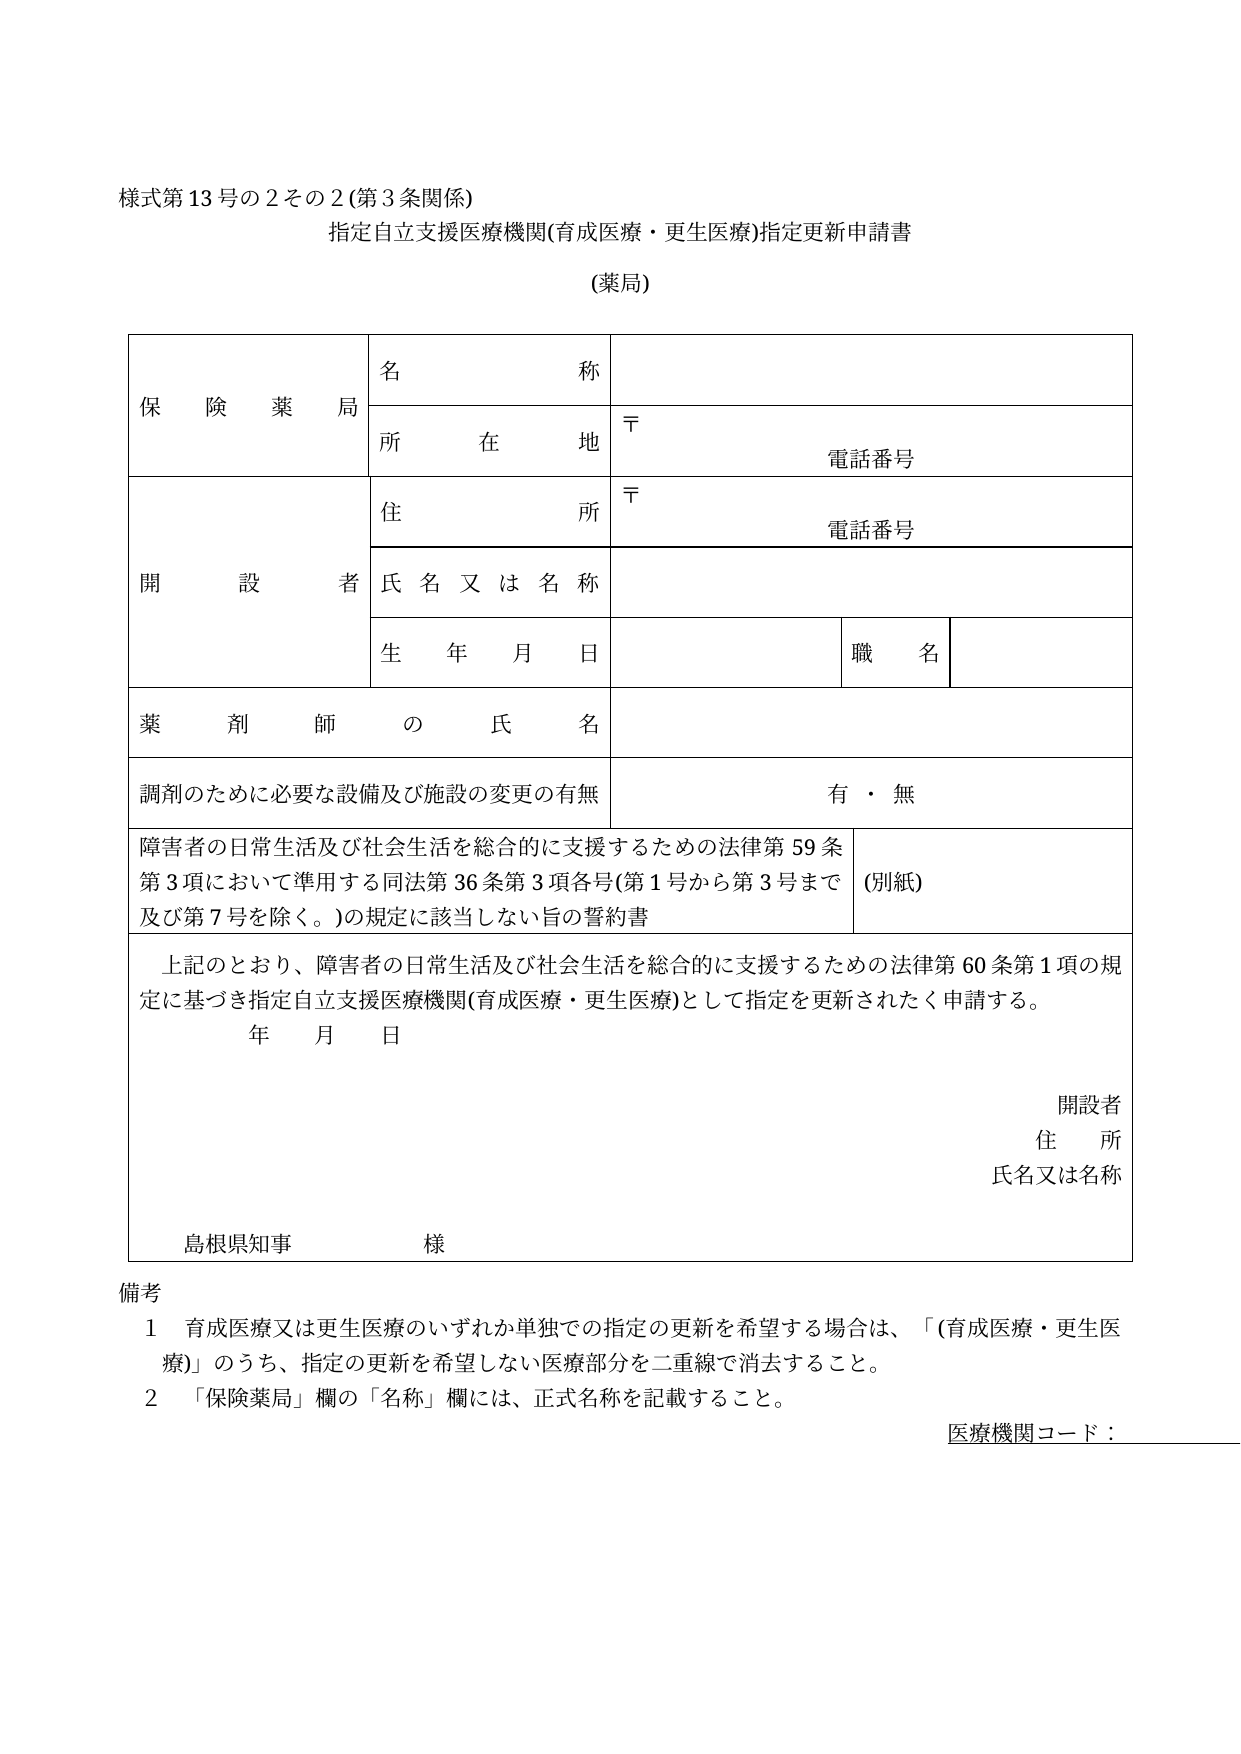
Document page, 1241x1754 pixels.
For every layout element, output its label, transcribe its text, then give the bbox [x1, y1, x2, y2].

text １ 育成医療又は更生医療のいずれか単独での指定の更新を希望する場合は、「(育成医療・更生医療)」のうち、指定の更新を希望しない医療部分を二重線で消去すること。 [118, 1309, 1122, 1379]
text 医療機関コード： [118, 1414, 1122, 1449]
table_cell [611, 688, 1132, 757]
table_cell 薬剤師の氏名 [129, 688, 610, 757]
table_cell (別紙) [854, 829, 1132, 933]
table_cell 開設者 [129, 477, 370, 687]
table_cell 職名 [842, 618, 949, 687]
table_cell [951, 618, 1132, 687]
table_header 保険薬局 [129, 335, 368, 476]
table_cell 調剤のために必要な設備及び施設の変更の有無 [129, 758, 610, 828]
text 様式第13号の２その２(第３条関係) [118, 179, 1122, 214]
table_cell 障害者の日常生活及び社会生活を総合的に支援するための法律第59条第3項において準用する同法第36条第3項各号(第1号から第3号まで及び第7号を除く。)の規定に該当しない旨の誓約書 [129, 829, 853, 933]
table_cell 〒 電話番号 [611, 406, 1132, 476]
table_cell 〒 電話番号 [611, 477, 1132, 546]
table_cell 住所 [371, 477, 610, 546]
table_cell [611, 618, 841, 687]
text 指定自立支援医療機関(育成医療・更生医療)指定更新申請書 [118, 214, 1122, 249]
text 備考 [118, 1274, 1122, 1309]
table_cell 所在地 [369, 406, 610, 476]
table_header [611, 335, 1132, 405]
text (薬局) [118, 264, 1122, 299]
table_cell 上記のとおり、障害者の日常生活及び社会生活を総合的に支援するための法律第60条第1項の規定に基づき指定自立支援医療機関(育成医療・更生医療)として指定を更新されたく申請する。 年 月 日 開設者 住所 氏名又は名称 島根県知事 様 [129, 934, 1132, 1261]
table_cell 有・無 [611, 758, 1132, 828]
table_cell 氏名又は名称 [371, 548, 610, 617]
table_header 名称 [369, 335, 610, 405]
table_cell 生年月日 [371, 618, 610, 687]
text ２ 「保険薬局」欄の「名称」欄には、正式名称を記載すること。 [118, 1379, 1122, 1414]
table_cell [611, 548, 1132, 617]
